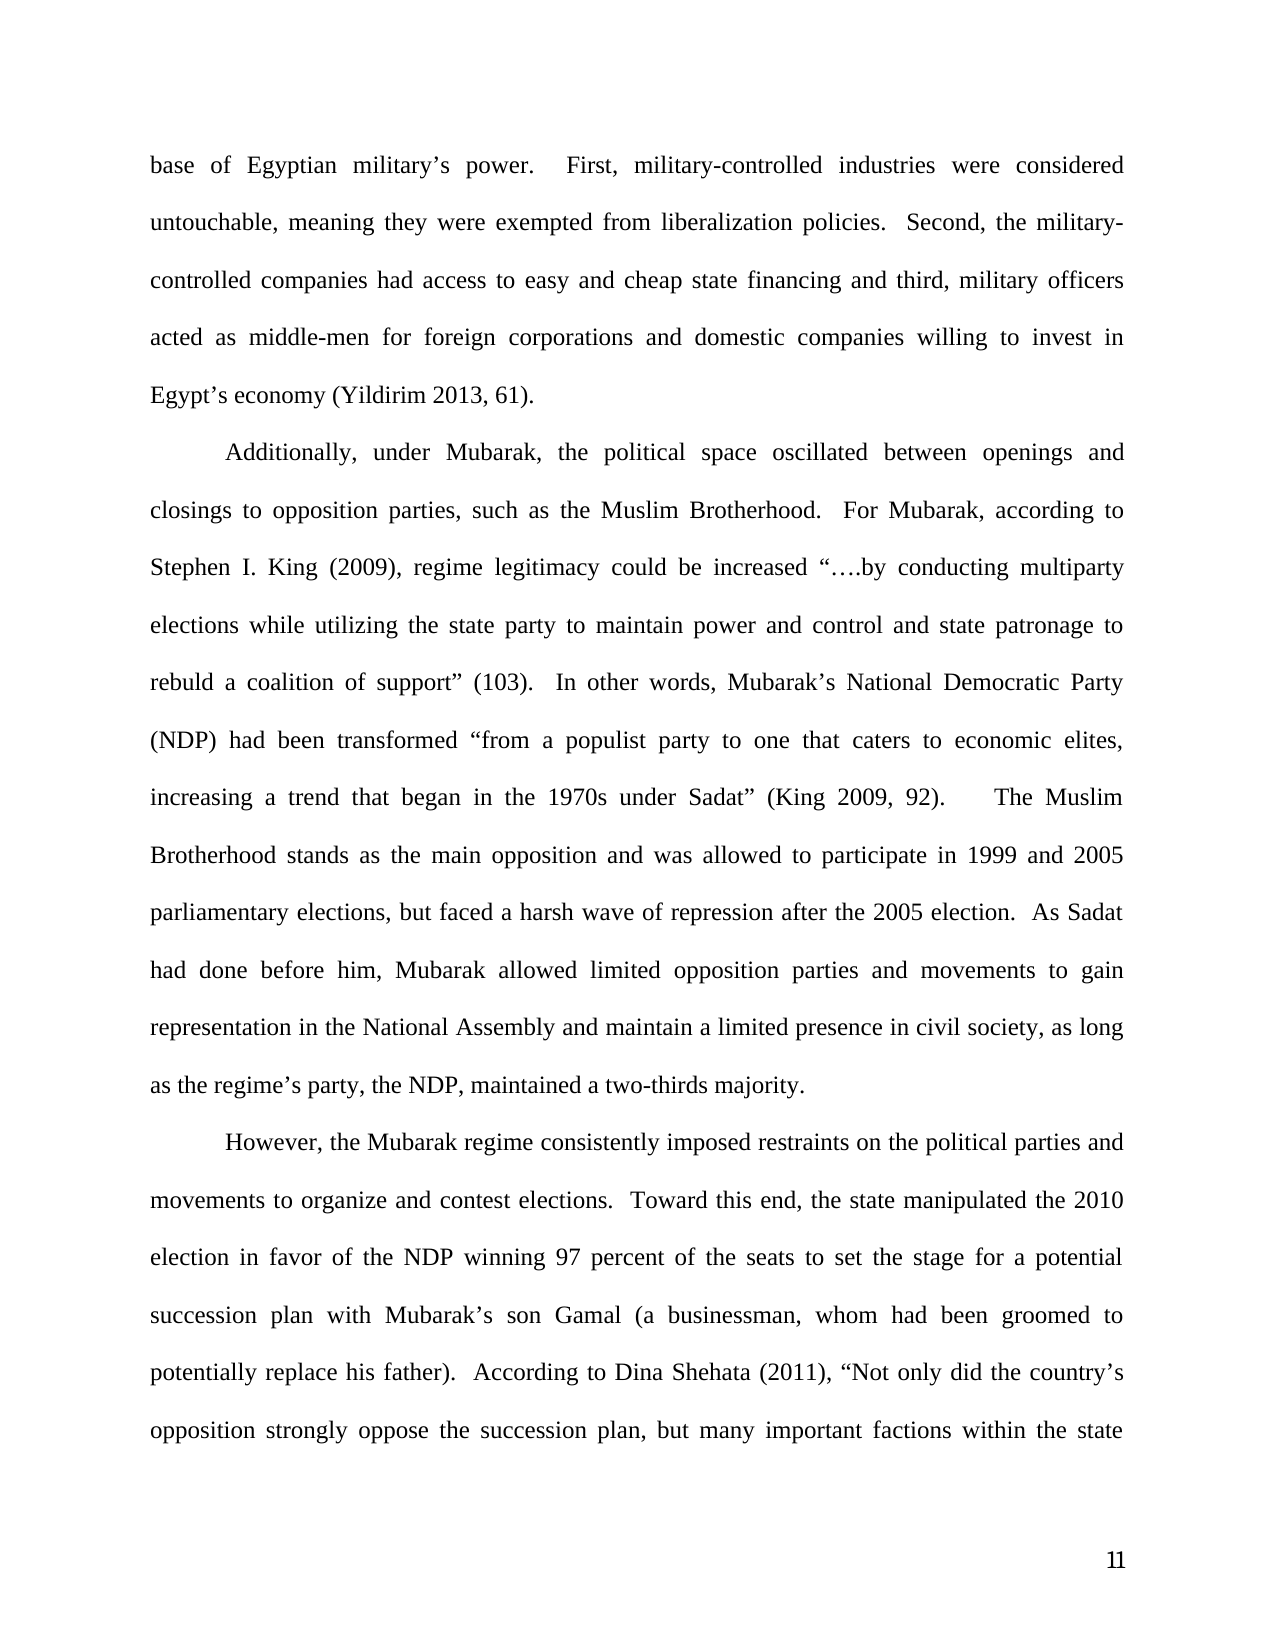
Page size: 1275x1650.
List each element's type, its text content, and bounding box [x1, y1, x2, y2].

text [150, 1127, 1125, 1444]
text Additionally, under Mubarak, the political space oscillated between openings and closings to opposition parties, such as the Muslim Brotherhood. For Mubarak, according to Stephen I. King (2009), regime legitimacy could be increased “….by conducting multiparty elections while utilizing the state party to maintain power and control and state patronage to rebuld a coalition of support” (103). In other words, Mubarak’s National Democratic Party (NDP) had been transformed “from a populist party to one that caters to economic elites, increasing a trend that began in the 1970s under Sadat” (King 2009, 92). The Muslim Brotherhood stands as the main opposition and was allowed to participate in 1999 and 2005 parliamentary elections, but faced a harsh wave of repression after the 2005 election. As Sadat had done before him, Mubarak allowed limited opposition parties and movements to gain representation in the National Assembly and maintain a limited presence in civil society, as long as the regime’s party, the NDP, maintained a two-thirds majority. [150, 437, 1125, 1099]
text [150, 150, 1125, 409]
